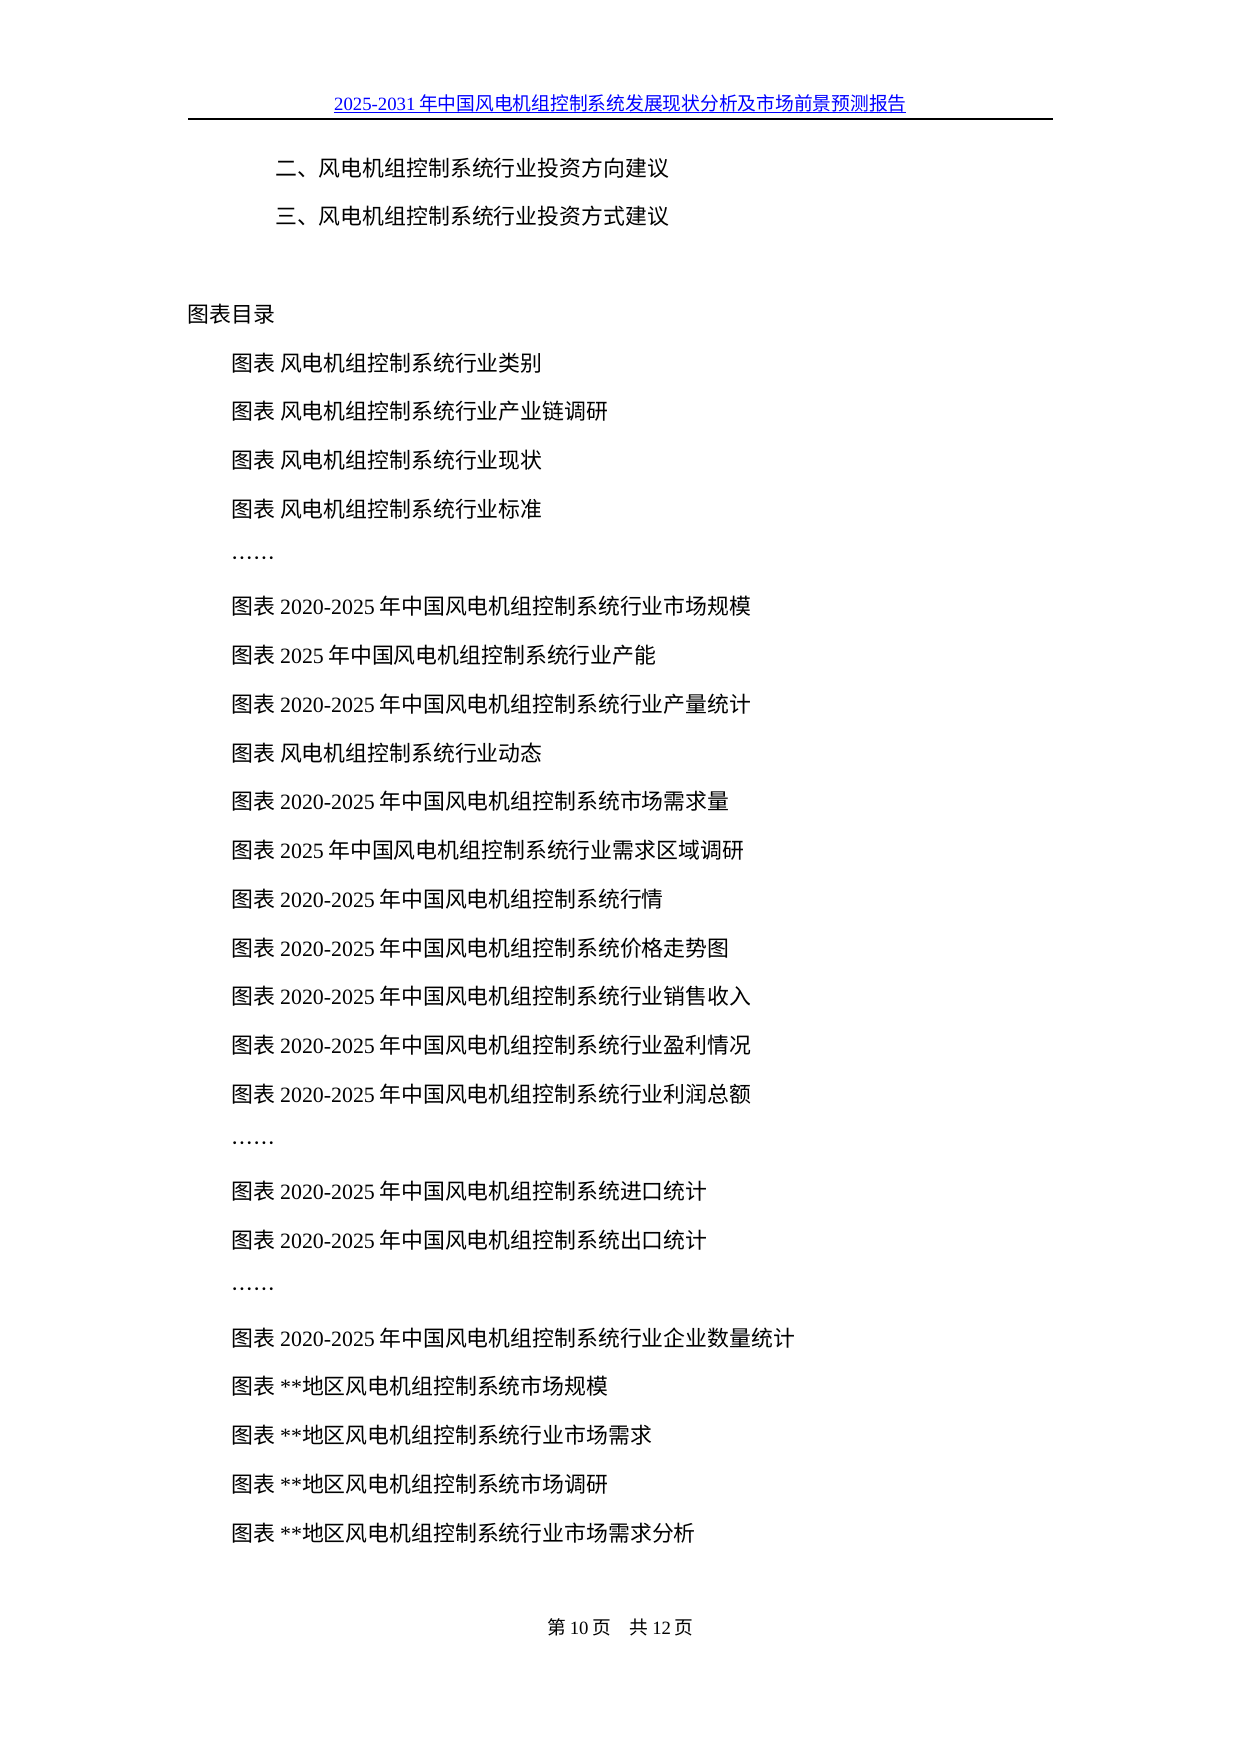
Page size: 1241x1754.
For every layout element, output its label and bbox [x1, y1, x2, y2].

text [187, 150, 1053, 1548]
